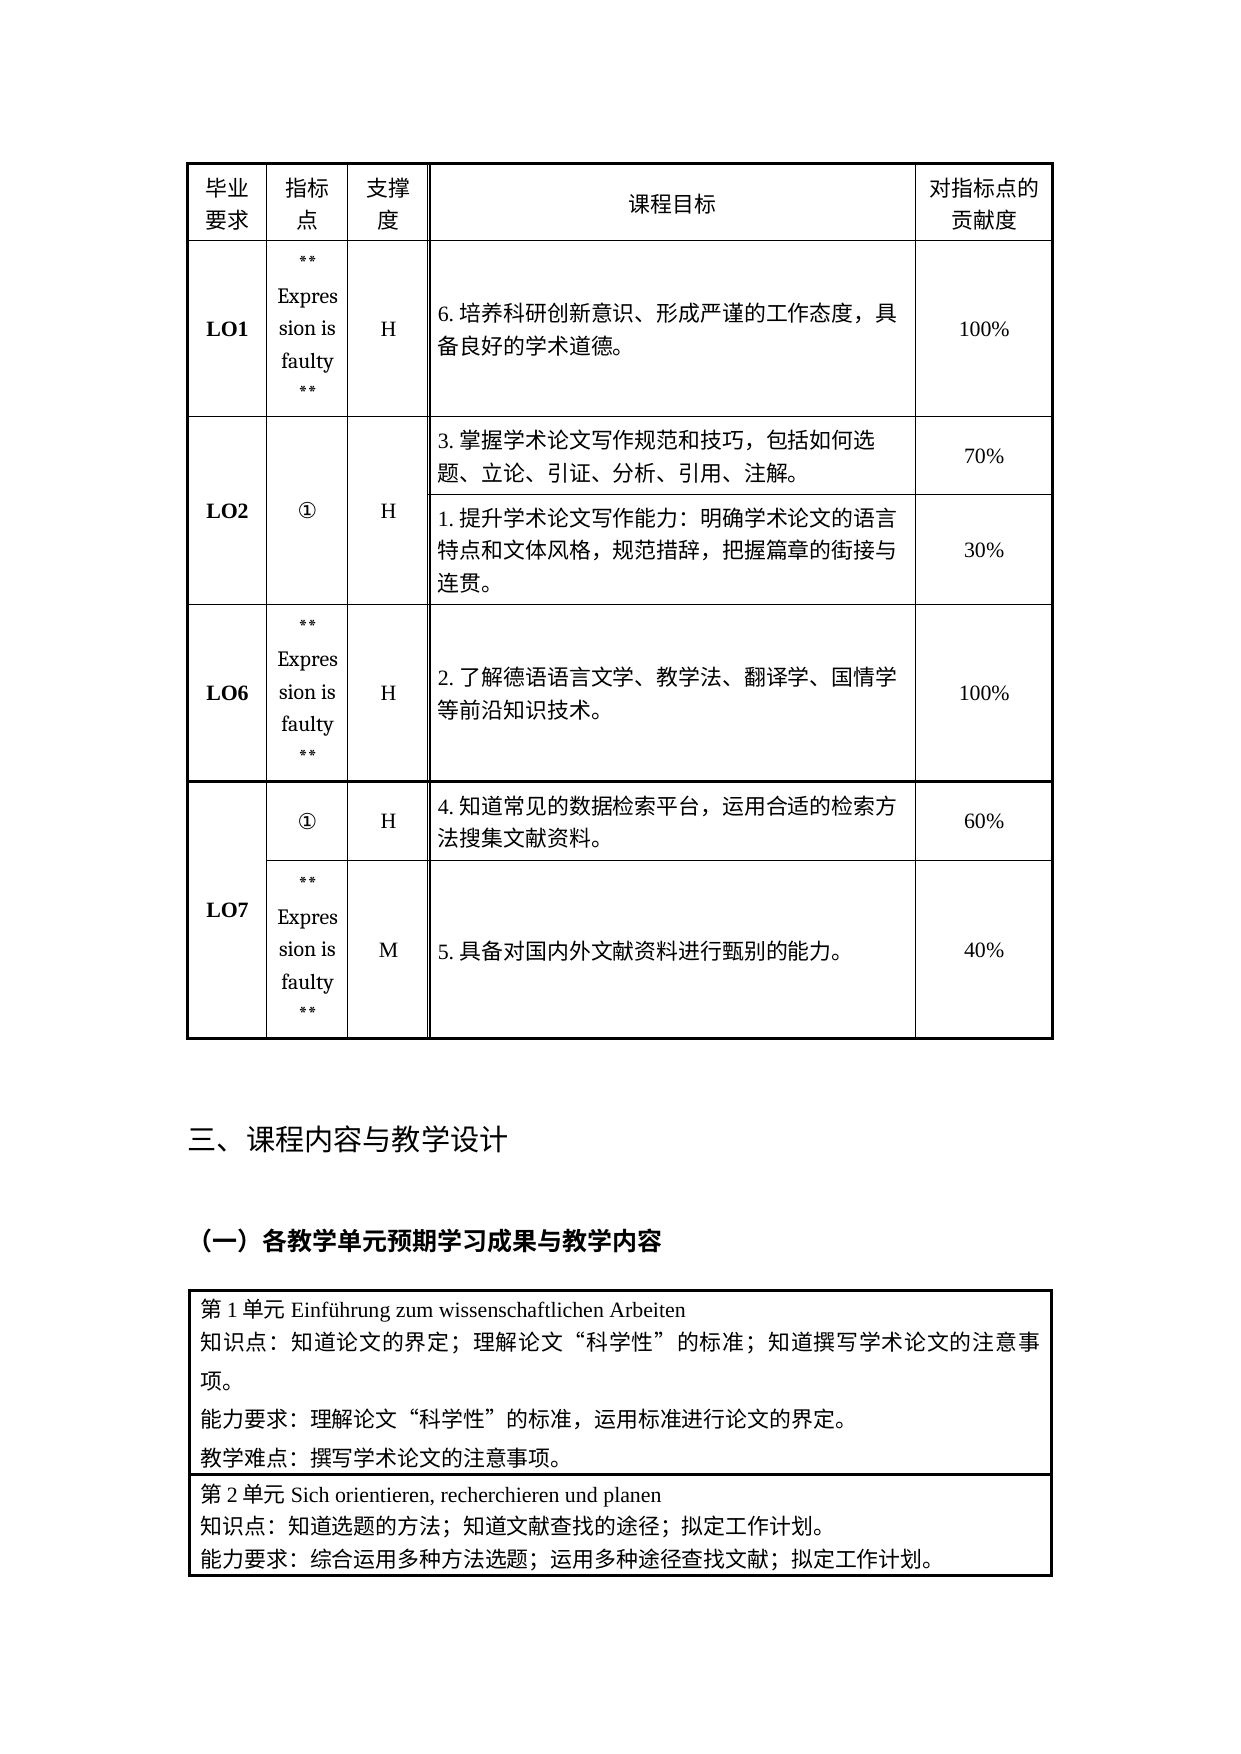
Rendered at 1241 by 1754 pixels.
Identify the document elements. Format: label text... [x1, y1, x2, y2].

table_cell 2. 了解德语语言文学、教学法、翻译学、国情学等前沿知识技术。 [431, 605, 915, 779]
table_cell 70% [916, 417, 1051, 494]
table_cell H [348, 783, 427, 859]
table_cell M [348, 861, 427, 1037]
table_header 第1单元 Einführung zum wissenschaftlichen Arbeiten 知识点：知道论文的界定；理解论文“科学性”的标准；知道撰写学术论文的注意事项。 能力要求：理解论文“科学性”的标准，运用标准进行论文的界定。 教学难点：撰写学术论文的注意事项。 [191, 1292, 1050, 1473]
table_cell 5. 具备对国内外文献资料进行甄别的能力。 [431, 861, 915, 1037]
table_cell 40% [916, 861, 1051, 1037]
table_header 毕业要求 [189, 165, 266, 240]
table_cell 60% [916, 783, 1051, 859]
table_cell ④ [267, 241, 347, 416]
table_cell ① [267, 783, 347, 859]
table_cell ① [267, 417, 347, 604]
table_cell 4. 知道常见的数据检索平台，运用合适的检索方法搜集文献资料。 [431, 783, 915, 859]
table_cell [191, 1476, 1050, 1574]
table_header 指标点 [267, 165, 347, 240]
table_cell 100% [916, 241, 1051, 416]
table_cell LO7 [189, 783, 266, 1037]
table_cell ④ [267, 605, 347, 779]
table_cell 3. 掌握学术论文写作规范和技巧，包括如何选题、立论、引证、分析、引用、注解。 [431, 417, 915, 494]
table_cell H [348, 241, 427, 416]
text 三、课程内容与教学设计 [187, 1105, 1053, 1170]
table_cell H [348, 605, 427, 779]
table_cell 100% [916, 605, 1051, 779]
table_cell 6. 培养科研创新意识、形成严谨的工作态度，具备良好的学术道德。 [431, 241, 915, 416]
text （一）各教学单元预期学习成果与教学内容 [187, 1207, 1053, 1272]
table_cell LO2 [189, 417, 266, 604]
table_cell 30% [916, 495, 1051, 604]
table_cell ② [267, 861, 347, 1037]
table_header 支撑度 [348, 165, 427, 240]
table_cell LO6 [189, 605, 266, 779]
table_cell 1. 提升学术论文写作能力：明确学术论文的语言特点和文体风格，规范措辞，把握篇章的街接与连贯。 [431, 495, 915, 604]
table_header 对指标点的贡献度 [916, 165, 1051, 240]
table_cell LO1 [189, 241, 266, 416]
table_header 课程目标 [431, 165, 915, 240]
table_cell H [348, 417, 427, 604]
